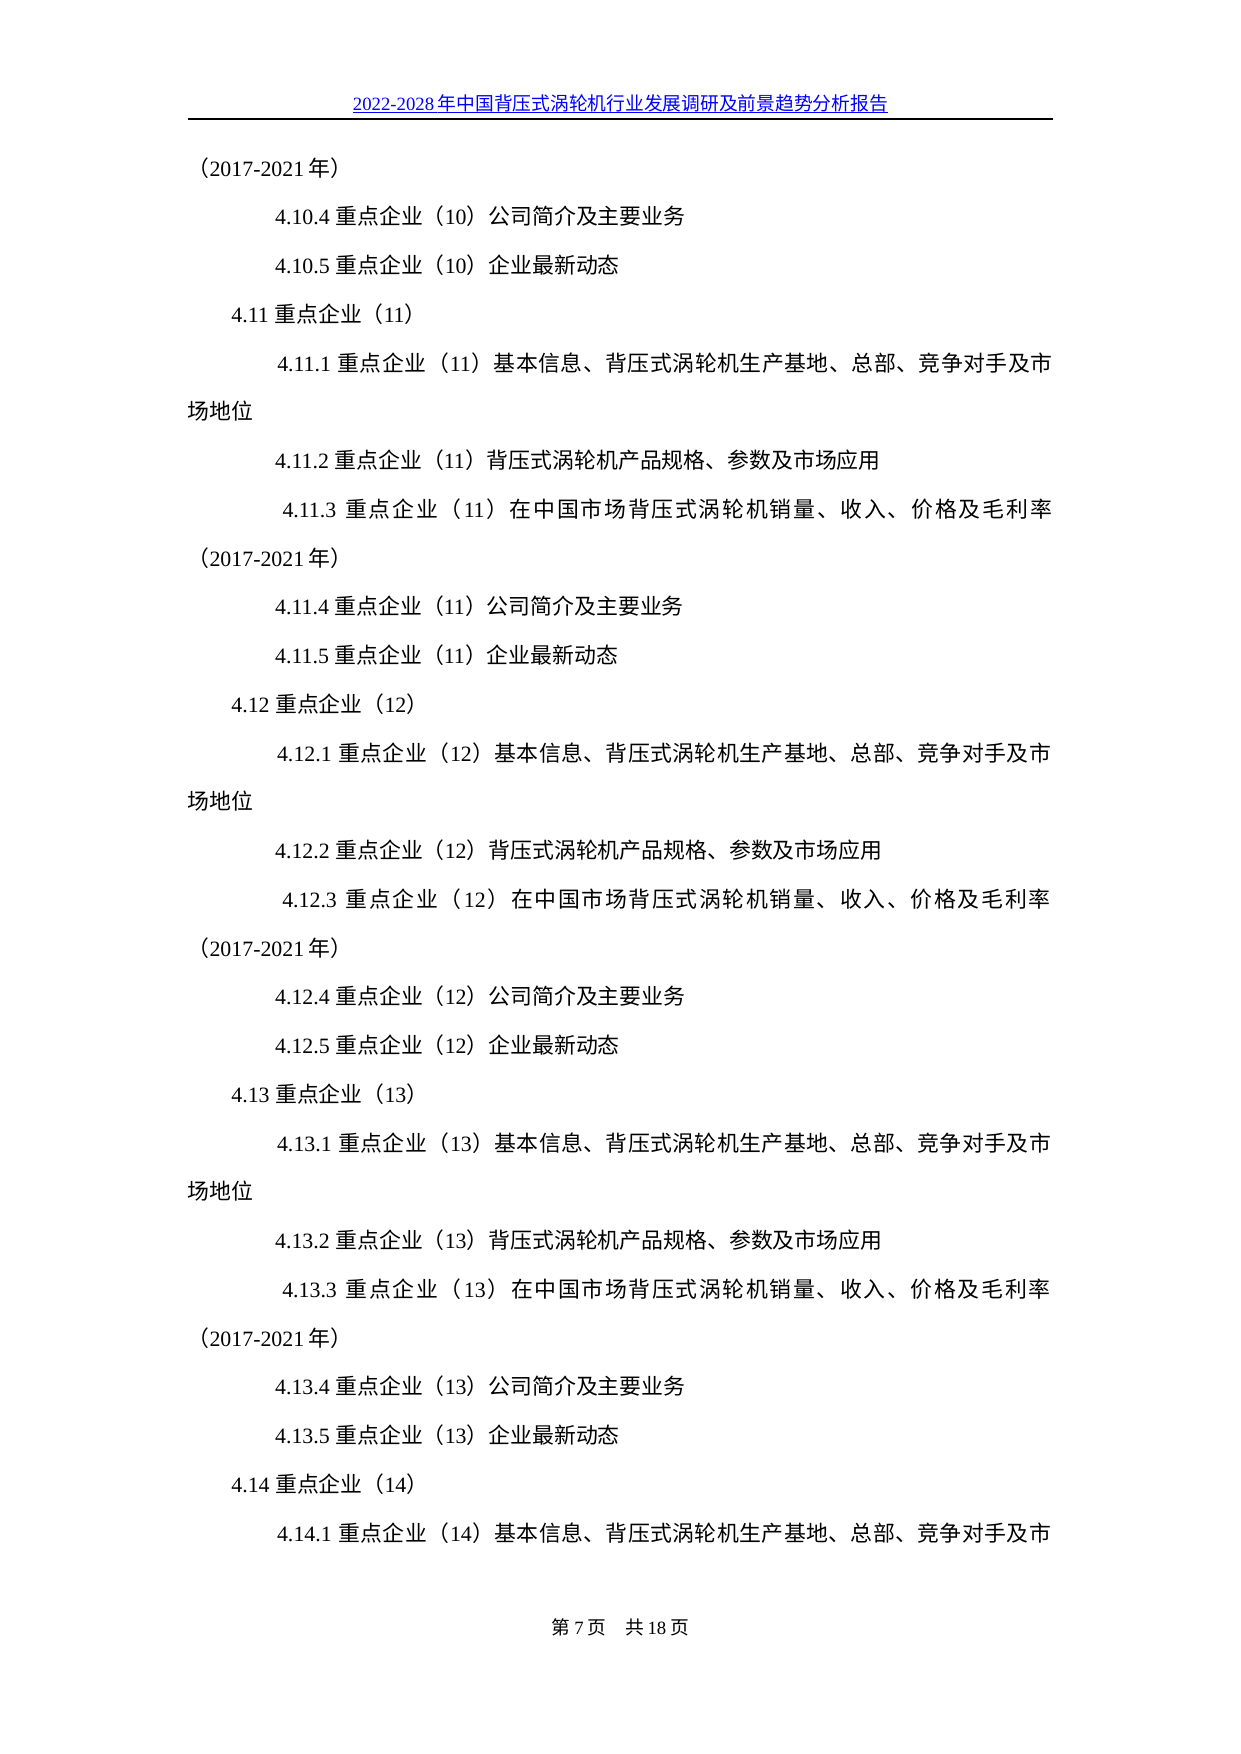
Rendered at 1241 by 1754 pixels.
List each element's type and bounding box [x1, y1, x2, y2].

text [187, 150, 1053, 1548]
